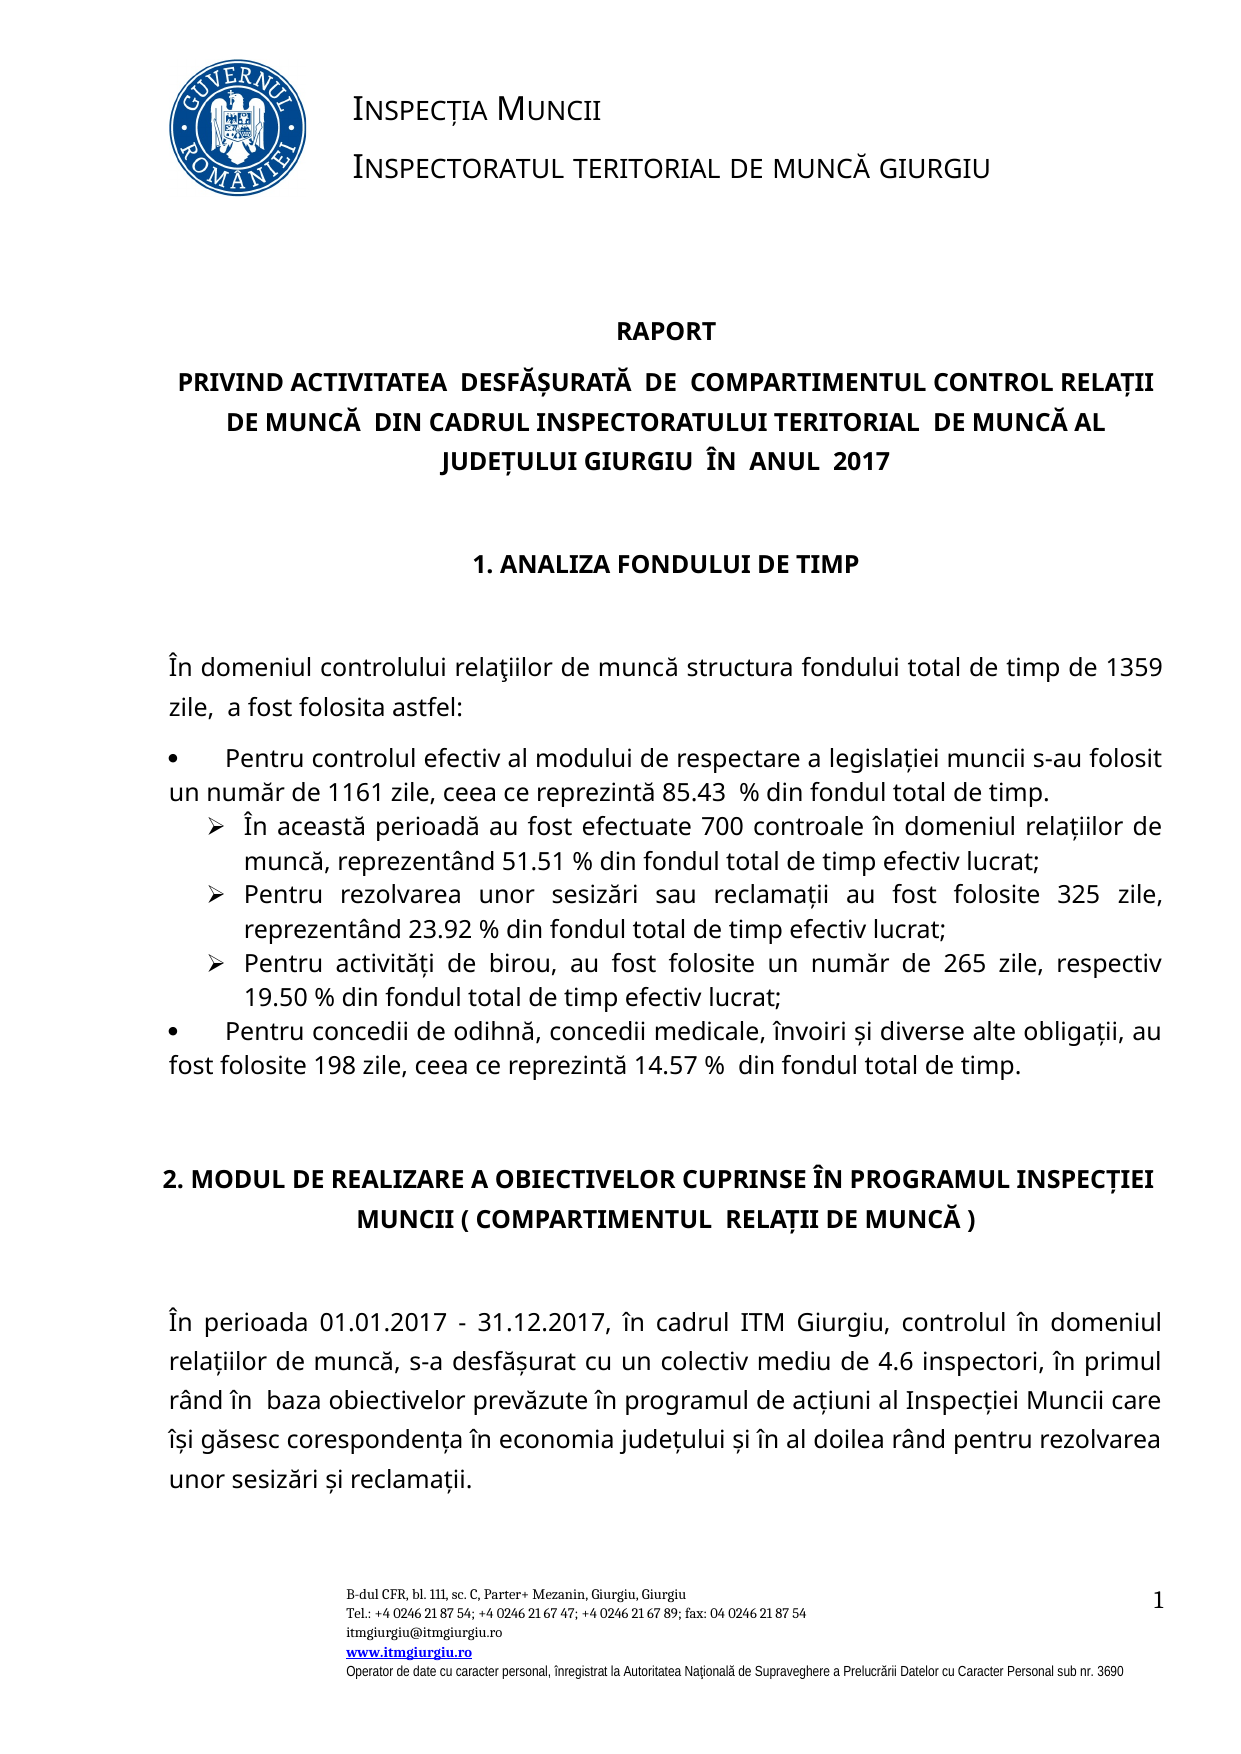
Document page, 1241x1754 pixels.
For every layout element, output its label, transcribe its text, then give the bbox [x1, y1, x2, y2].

list Pentru concedii de odihnă, concedii medicale, învoiri şi diverse alte obligaţii, au fost folosite 198 zile, ceea ce reprezintă 14.57 % din fondul total de timp. [169, 1013, 1163, 1082]
list Pentru activităţi de birou, au fost folosite un număr de 265 zile, respectiv 19.50 % din fondul total de timp efectiv lucrat; [206, 945, 1163, 1013]
text În perioada 01.01.2017 - 31.12.2017, în cadrul ITM Giurgiu, controlul în domeniul relaţiilor de muncă, s-a desfăşurat cu un colectiv mediu de 4.6 inspectori, în primul rând în baza obiectivelor prevăzute în programul de acţiuni al Inspecţiei Muncii care îşi găsesc corespondenţa în economia judeţului şi în al doilea rând pentru rezolvarea unor sesizări şi reclamaţii. [169, 1305, 1163, 1495]
text 1. ANALIZA FONDULUI DE TIMP [169, 547, 1163, 581]
text În domeniul controlului relaţiilor de muncă structura fondului total de timp de 1359 zile, a fost folosita astfel: [169, 650, 1163, 723]
text PRIVIND ACTIVITATEA DESFĂŞURATĂ DE COMPARTIMENTUL CONTROL RELAŢII DE MUNCĂ DIN CADRUL INSPECTORATULUI TERITORIAL DE MUNCĂ AL JUDEŢULUI GIURGIU ÎN ANUL 2017 [169, 365, 1163, 477]
text RAPORT [169, 313, 1163, 347]
list În această perioadă au fost efectuate 700 controale în domeniul relaţiilor de muncă, reprezentând 51.51 % din fondul total de timp efectiv lucrat; [206, 809, 1163, 877]
list Pentru controlul efectiv al modului de respectare a legislaţiei muncii s-au folosit un număr de 1161 zile, ceea ce reprezintă 85.43 % din fondul total de timp. [169, 741, 1163, 809]
text 2. MODUL DE REALIZARE A OBIECTIVELOR CUPRINSE ÎN PROGRAMUL INSPECŢIEI MUNCII ( COMPARTIMENTUL RELAŢII DE MUNCĂ ) [154, 1162, 1163, 1235]
list Pentru rezolvarea unor sesizări sau reclamaţii au fost folosite 325 zile, reprezentând 23.92 % din fondul total de timp efectiv lucrat; [206, 877, 1163, 945]
picture [168, 59, 307, 197]
